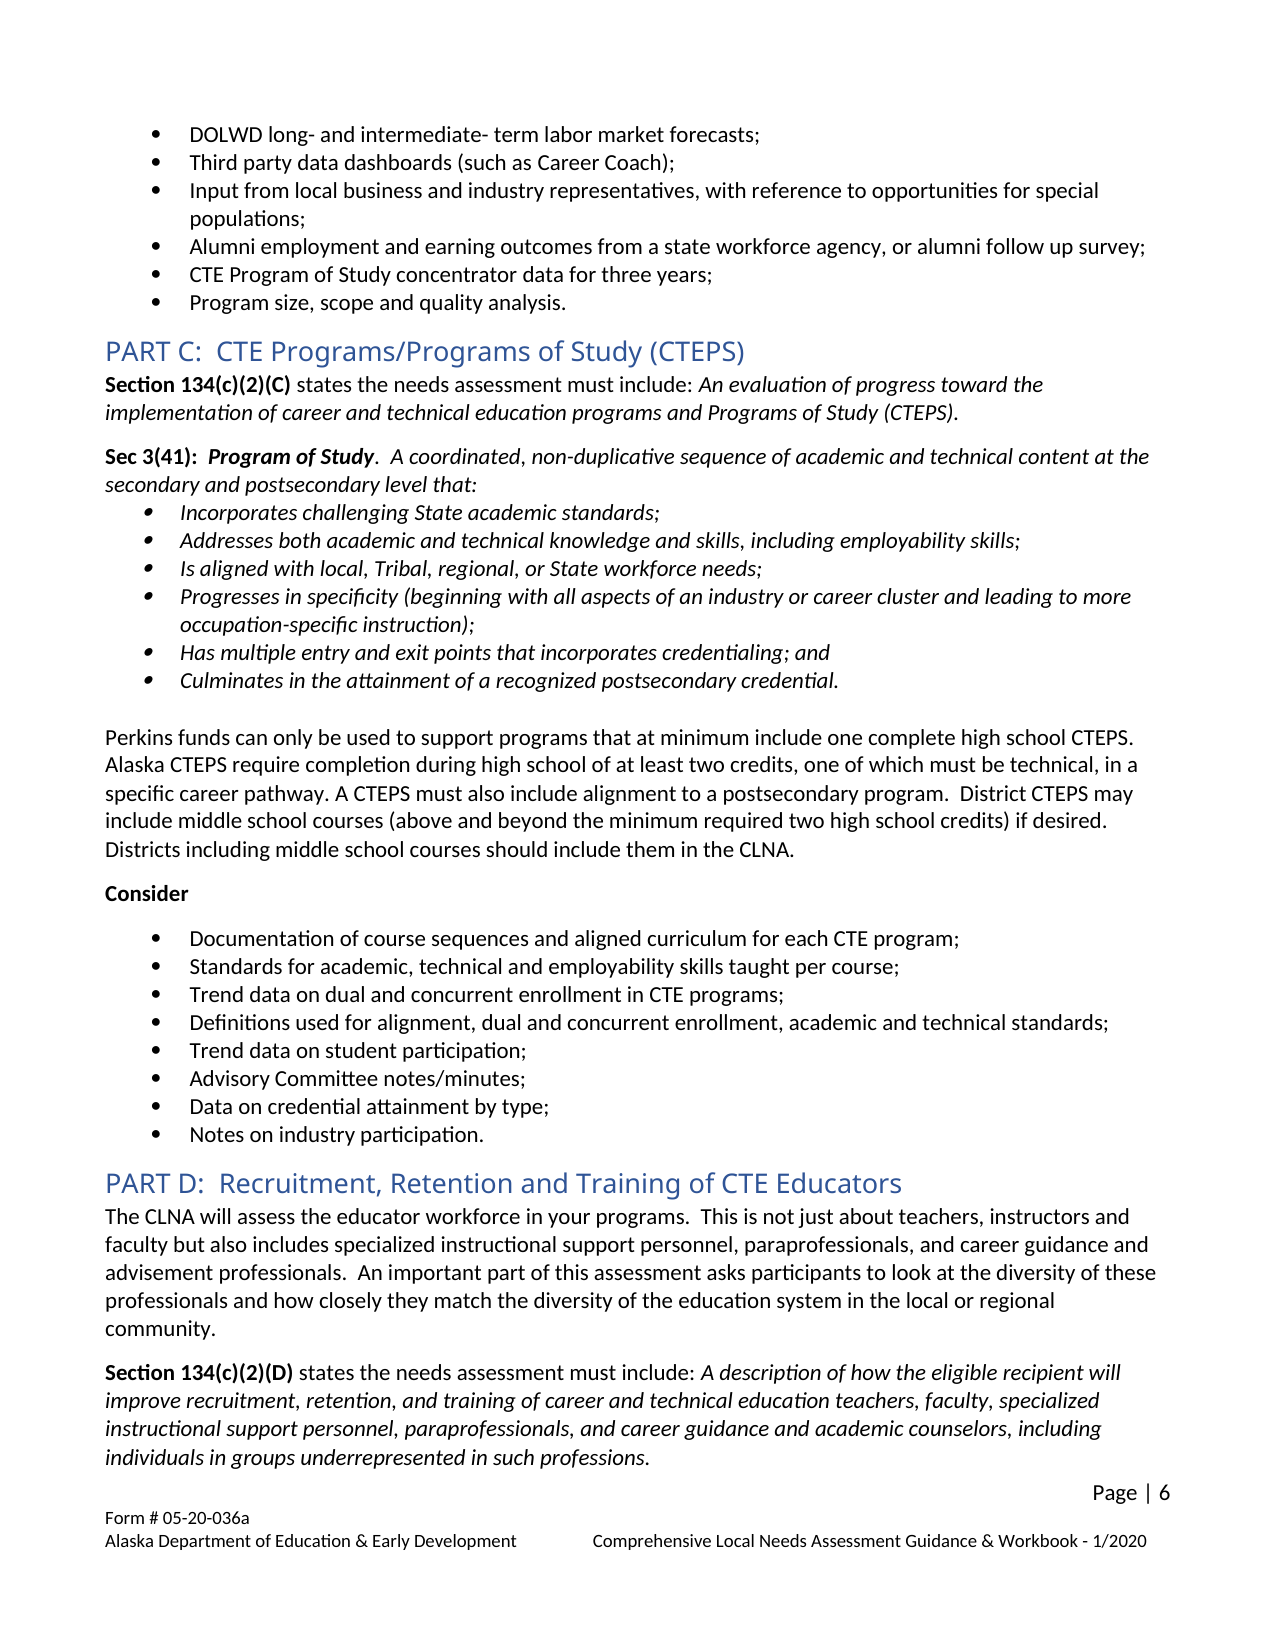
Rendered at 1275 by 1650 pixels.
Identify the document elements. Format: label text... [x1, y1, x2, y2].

list Incorporates challenging State academic standards; [142, 498, 1170, 526]
list Has multiple entry and exit points that incorporates credentialing; and [142, 638, 1170, 667]
list Data on credential attainment by type; [152, 1092, 1170, 1120]
list Notes on industry participation. [152, 1120, 1170, 1148]
subtitle PART D: Recruitment, Retention and Training of CTE Educators [105, 1165, 1170, 1202]
text Perkins funds can only be used to support programs that at minimum include one complete high school CTEPS. Alaska CTEPS require completion during high school of at least two credits, one of which must be technical, in a specific career pathway. A CTEPS must also include alignment to a postsecondary program. District CTEPS may include middle school courses (above and beyond the minimum required two high school credits) if desired. Districts including middle school courses should include them in the CLNA. [105, 723, 1170, 863]
list Program size, scope and quality analysis. [152, 288, 1170, 316]
list Culminates in the attainment of a recognized postsecondary credential. [142, 667, 1170, 694]
list Addresses both academic and technical knowledge and skills, including employability skills; [142, 526, 1170, 554]
list Documentation of course sequences and aligned curriculum for each CTE program; [152, 924, 1170, 952]
text Section 134(c)(2)(C) states the needs assessment must include: An evaluation of progress toward the implementation of career and technical education programs and Programs of Study (CTEPS). [105, 370, 1170, 426]
list Standards for academic, technical and employability skills taught per course; [152, 952, 1170, 980]
list DOLWD long- and intermediate- term labor market forecasts; [152, 120, 1170, 148]
text The CLNA will assess the educator workforce in your programs. This is not just about teachers, instructors and faculty but also includes specialized instructional support personnel, paraprofessionals, and career guidance and advisement professionals. An important part of this assessment asks participants to look at the diversity of these professionals and how closely they match the diversity of the education system in the local or regional community. [105, 1202, 1170, 1342]
list CTE Program of Study concentrator data for three years; [152, 260, 1170, 288]
list Progresses in specificity (beginning with all aspects of an industry or career cluster and leading to more occupation-specific instruction); [142, 582, 1170, 638]
list Is aligned with local, Tribal, regional, or State workforce needs; [142, 554, 1170, 582]
list Third party data dashboards (such as Career Coach); [152, 148, 1170, 176]
text Section 134(c)(2)(D) states the needs assessment must include: A description of how the eligible recipient will improve recruitment, retention, and training of career and technical education teachers, faculty, specialized instructional support personnel, paraprofessionals, and career guidance and academic counselors, including individuals in groups underrepresented in such professions. [105, 1358, 1170, 1471]
list Advisory Committee notes/minutes; [152, 1064, 1170, 1092]
subtitle PART C: CTE Programs/Programs of Study (CTEPS) [105, 333, 1170, 370]
list Trend data on dual and concurrent enrollment in CTE programs; [152, 980, 1170, 1008]
list Input from local business and industry representatives, with reference to opportunities for special populations; [152, 176, 1170, 232]
text Sec 3(41): Program of Study. A coordinated, non-duplicative sequence of academic and technical content at the secondary and postsecondary level that: [105, 442, 1170, 498]
list Trend data on student participation; [152, 1036, 1170, 1064]
list Alumni employment and earning outcomes from a state workforce agency, or alumni follow up survey; [152, 232, 1170, 260]
list Definitions used for alignment, dual and concurrent enrollment, academic and technical standards; [152, 1008, 1170, 1036]
text Consider [105, 879, 1170, 907]
